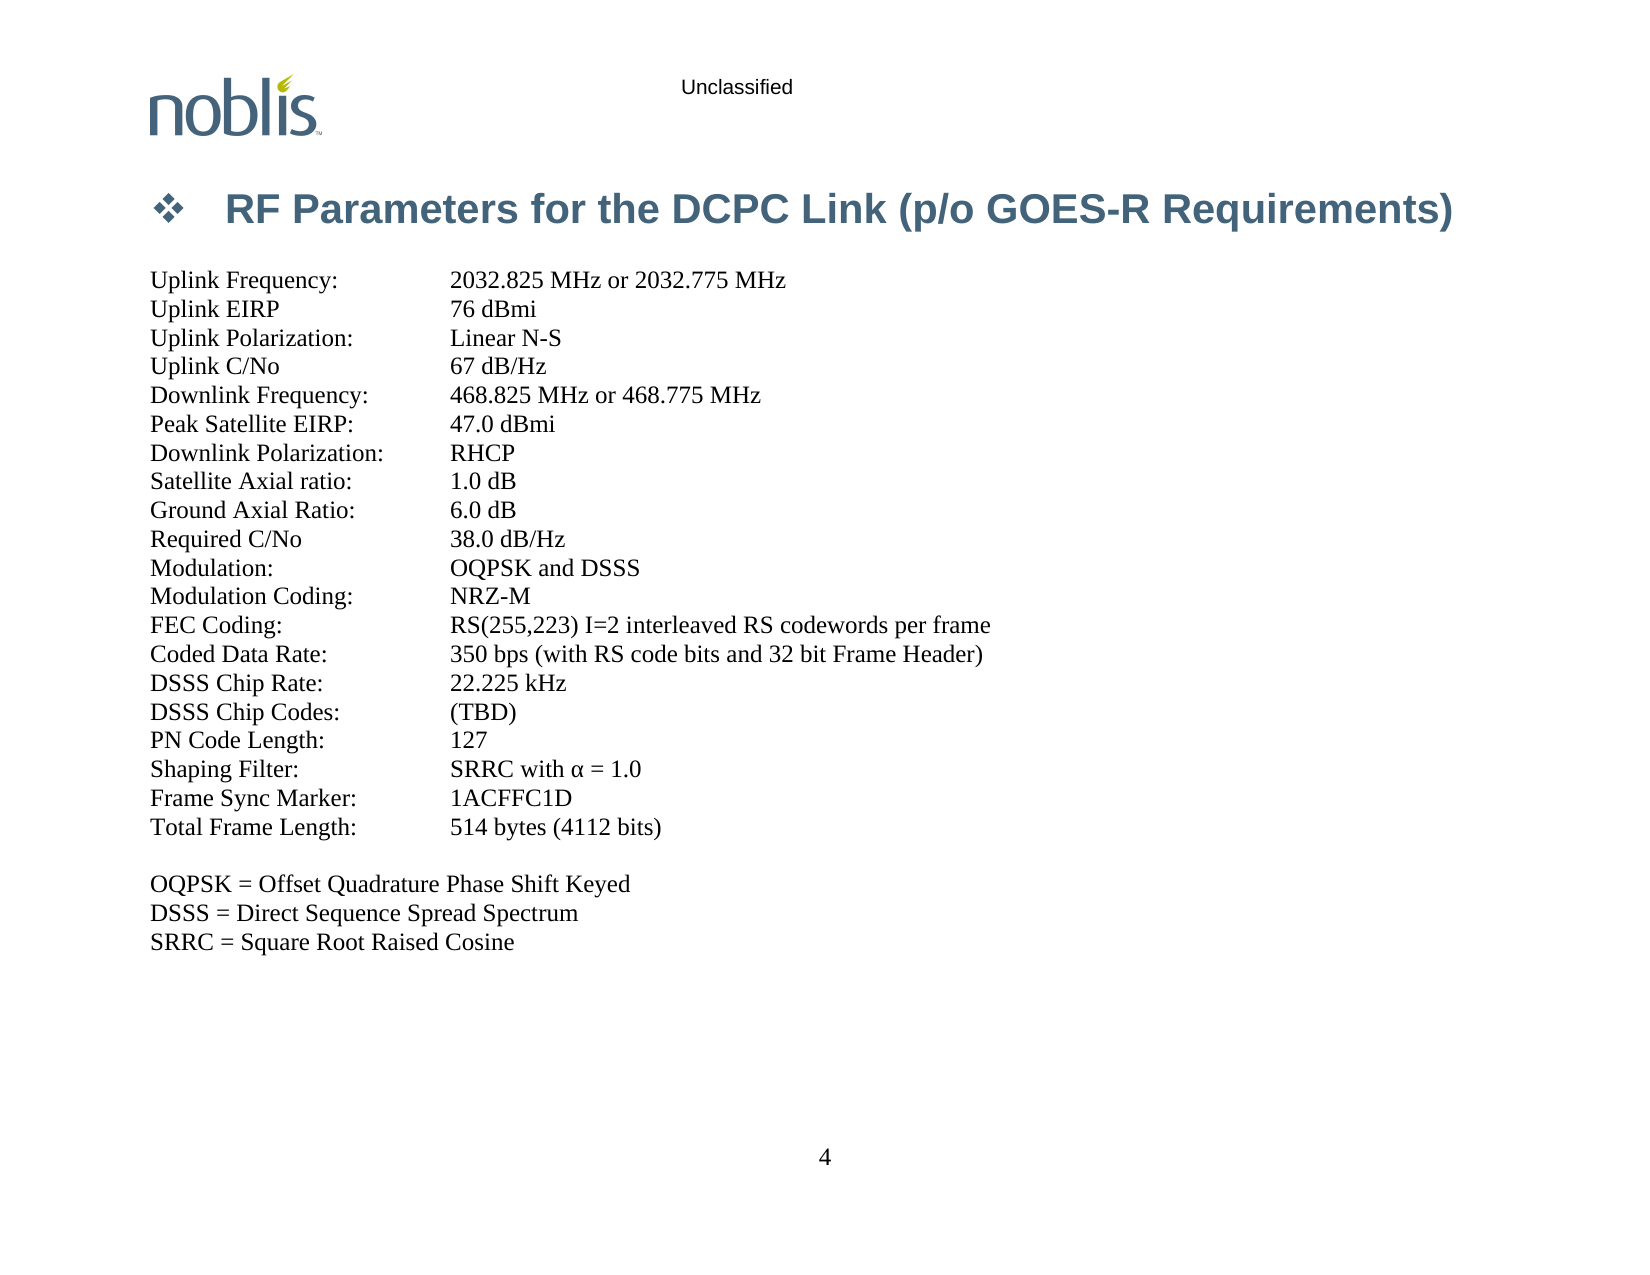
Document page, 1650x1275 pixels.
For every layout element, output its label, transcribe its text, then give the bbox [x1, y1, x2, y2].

text DSSS Chip Rate: 22.225 kHz [150, 668, 1500, 697]
text Downlink Polarization: RHCP [150, 438, 1500, 467]
text Uplink C/No 67 dB/Hz [150, 352, 1500, 380]
text Downlink Frequency: 468.825 MHz or 468.775 MHz [150, 380, 1500, 409]
text Shaping Filter: SRRC with α = 1.0 [150, 754, 1500, 783]
picture [150, 74, 322, 136]
text Total Frame Length: 514 bytes (4112 bits) [150, 812, 1500, 840]
text FEC Coding: RS(255,223) I=2 interleaved RS codewords per frame [150, 610, 1500, 639]
subtitle RF Parameters for the DCPC Link (p/o GOES-R Requirements) [150, 184, 1500, 232]
text Uplink Frequency: 2032.825 MHz or 2032.775 MHz [150, 265, 1500, 294]
text PN Code Length: 127 [150, 725, 1500, 754]
text Modulation: OQPSK and DSSS [150, 553, 1500, 582]
text OQPSK = Offset Quadrature Phase Shift Keyed [150, 869, 1500, 898]
text Coded Data Rate: 350 bps (with RS code bits and 32 bit Frame Header) [150, 639, 1500, 668]
text DSSS Chip Codes: (TBD) [150, 697, 1500, 725]
text Satellite Axial ratio: 1.0 dB [150, 467, 1500, 495]
text SRRC = Square Root Raised Cosine [150, 927, 1500, 955]
text Uplink EIRP 76 dBmi [150, 294, 1500, 323]
text DSSS = Direct Sequence Spread Spectrum [150, 898, 1500, 927]
text Modulation Coding: NRZ-M [150, 582, 1500, 610]
text Frame Sync Marker: 1ACFFC1D [150, 783, 1500, 812]
text Peak Satellite EIRP: 47.0 dBmi [150, 409, 1500, 438]
text Required C/No 38.0 dB/Hz [150, 524, 1500, 553]
text Uplink Polarization: Linear N-S [150, 323, 1500, 352]
text Ground Axial Ratio: 6.0 dB [150, 495, 1500, 524]
